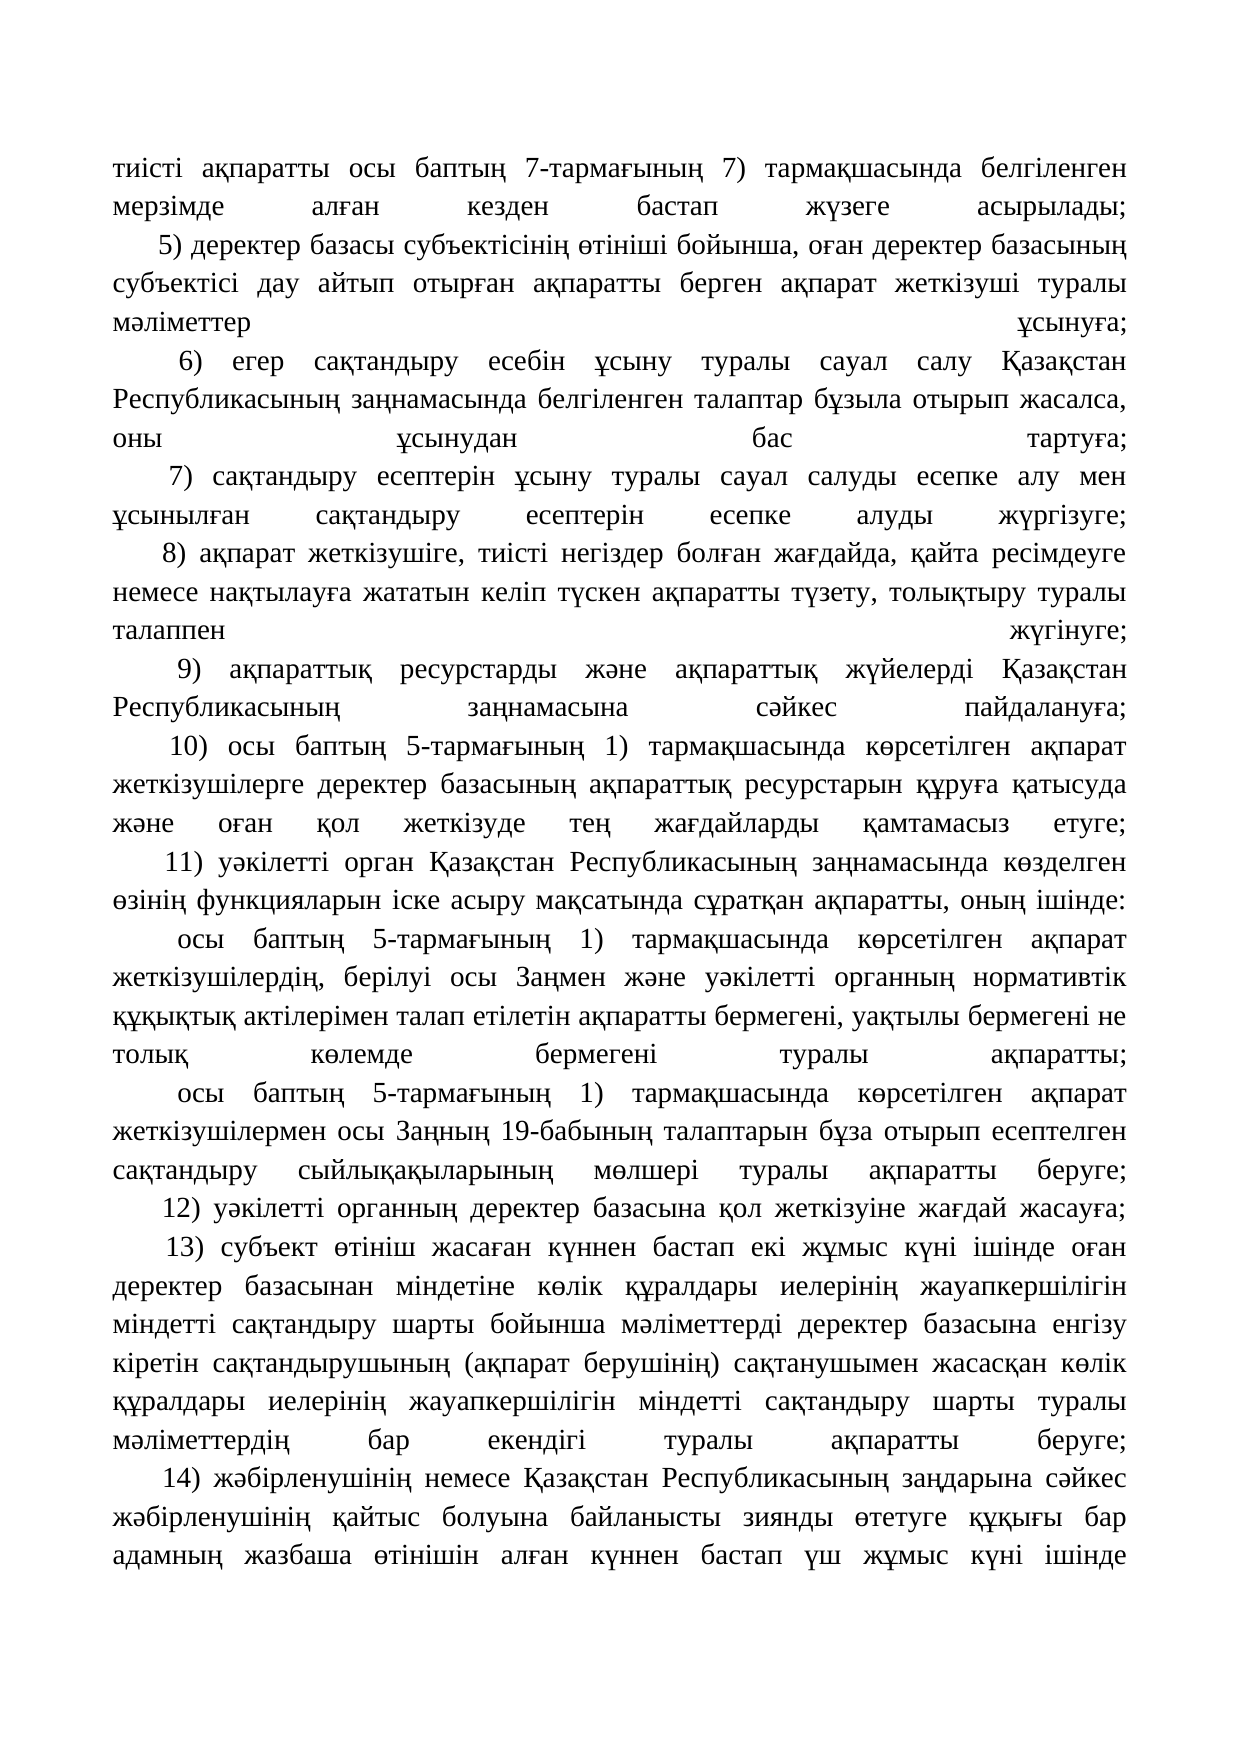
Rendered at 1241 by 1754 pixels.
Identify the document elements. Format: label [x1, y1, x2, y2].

text [112, 150, 1128, 1571]
